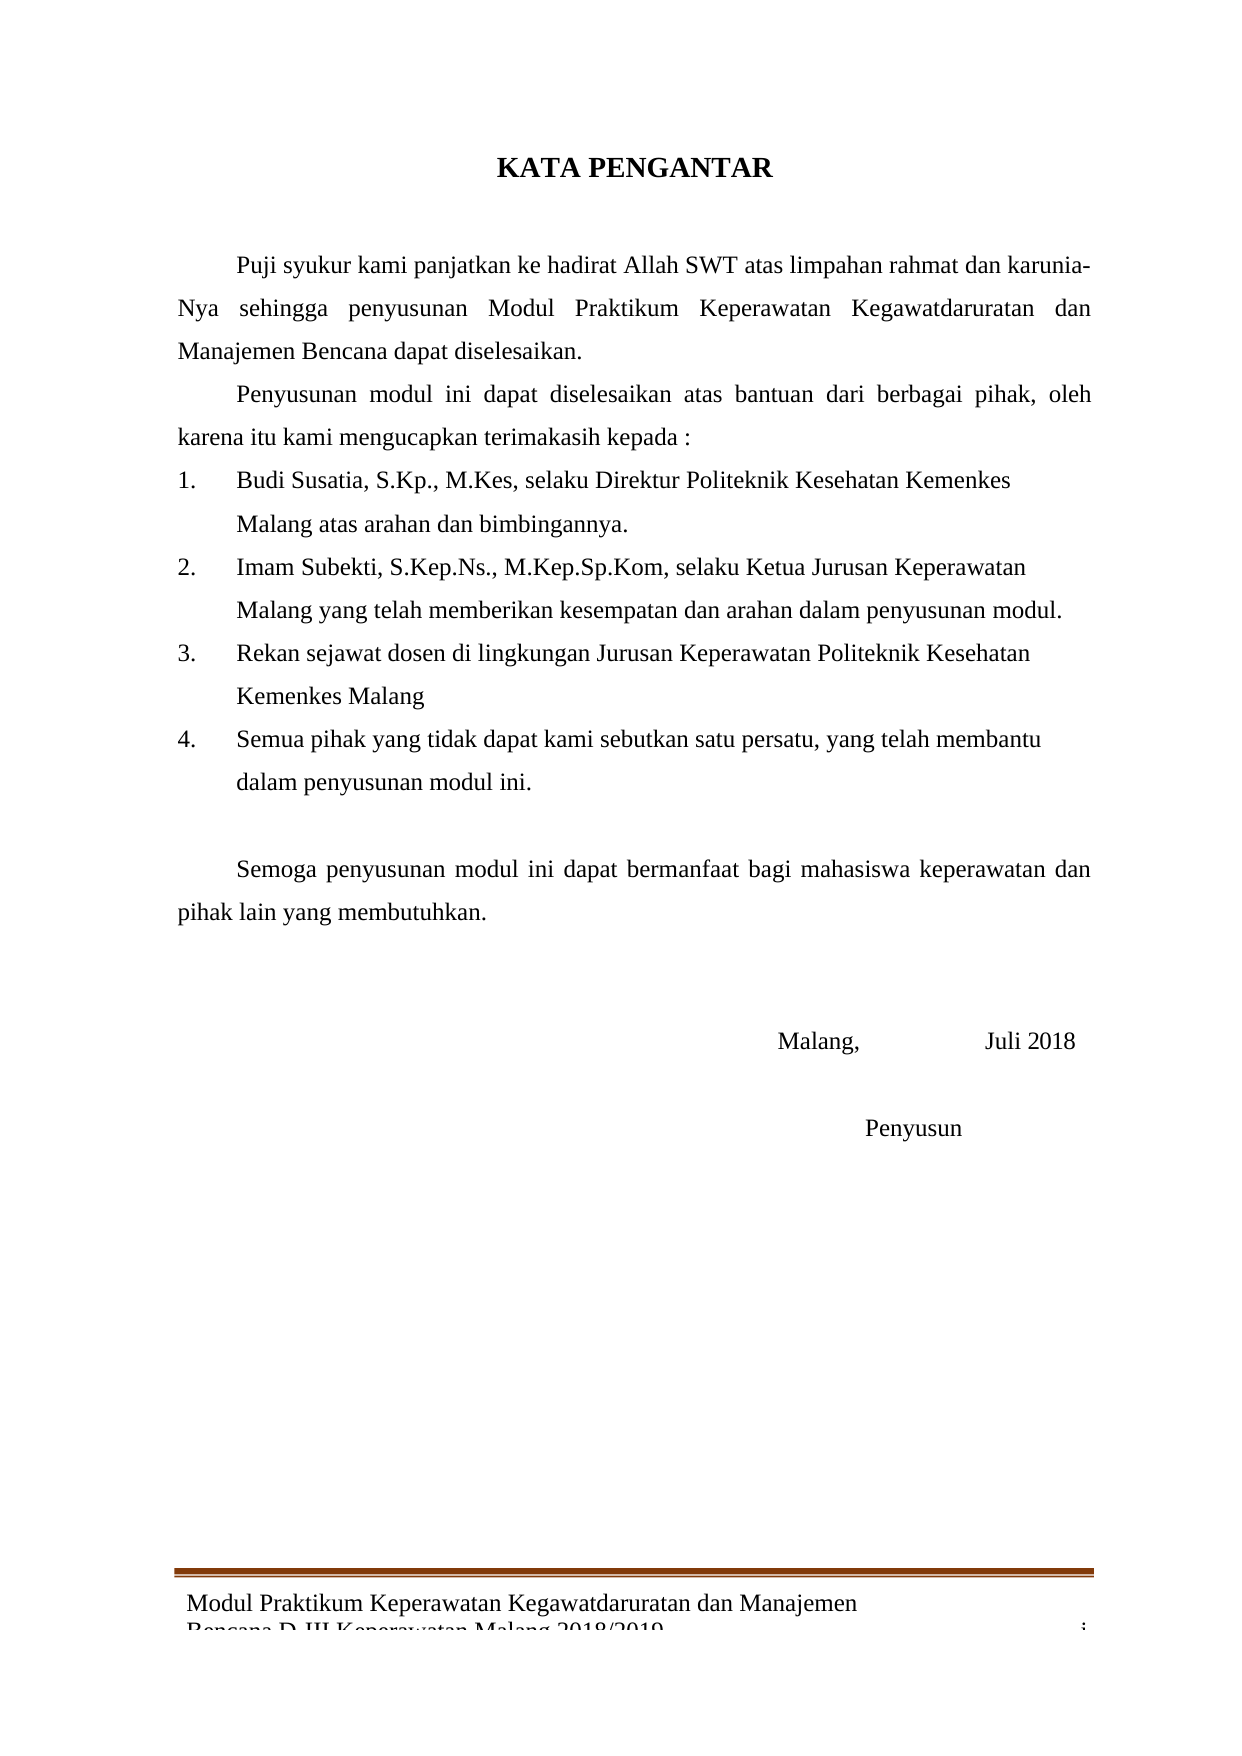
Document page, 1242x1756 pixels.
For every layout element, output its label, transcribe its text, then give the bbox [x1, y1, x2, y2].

text Semoga penyusunan modul ini dapat bermanfaat bagi mahasiswa keperawatan dan pihak lain yang membutuhkan. [177, 854, 1092, 926]
list Rekan sejawat dosen di lingkungan Jurusan Keperawatan Politeknik Kesehatan Kemenkes Malang [177, 638, 1091, 710]
text Puji syukur kami panjatkan ke hadirat Allah SWT atas limpahan rahmat dan karunia- Nya sehingga penyusunan Modul Praktikum Keperawatan Kegawatdaruratan dan Manajemen Bencana dapat diselesaikan. [177, 250, 1092, 365]
list Imam Subekti, S.Kep.Ns., M.Kep.Sp.Kom, selaku Ketua Jurusan Keperawatan Malang yang telah memberikan kesempatan dan arahan dalam penyusunan modul. [177, 552, 1091, 624]
list Semua pihak yang tidak dapat kami sebutkan satu persatu, yang telah membantu dalam penyusunan modul ini. [177, 724, 1092, 796]
text Malang, Juli 2018 Penyusun [777, 1026, 1078, 1141]
list Budi Susatia, S.Kp., M.Kes, selaku Direktur Politeknik Kesehatan Kemenkes Malang atas arahan dan bimbingannya. [177, 466, 1091, 537]
text Penyusunan modul ini dapat diselesaikan atas bantuan dari berbagai pihak, oleh karena itu kami mengucapkan terimakasih kepada : [177, 379, 1092, 451]
text KATA PENGANTAR [191, 150, 1078, 183]
